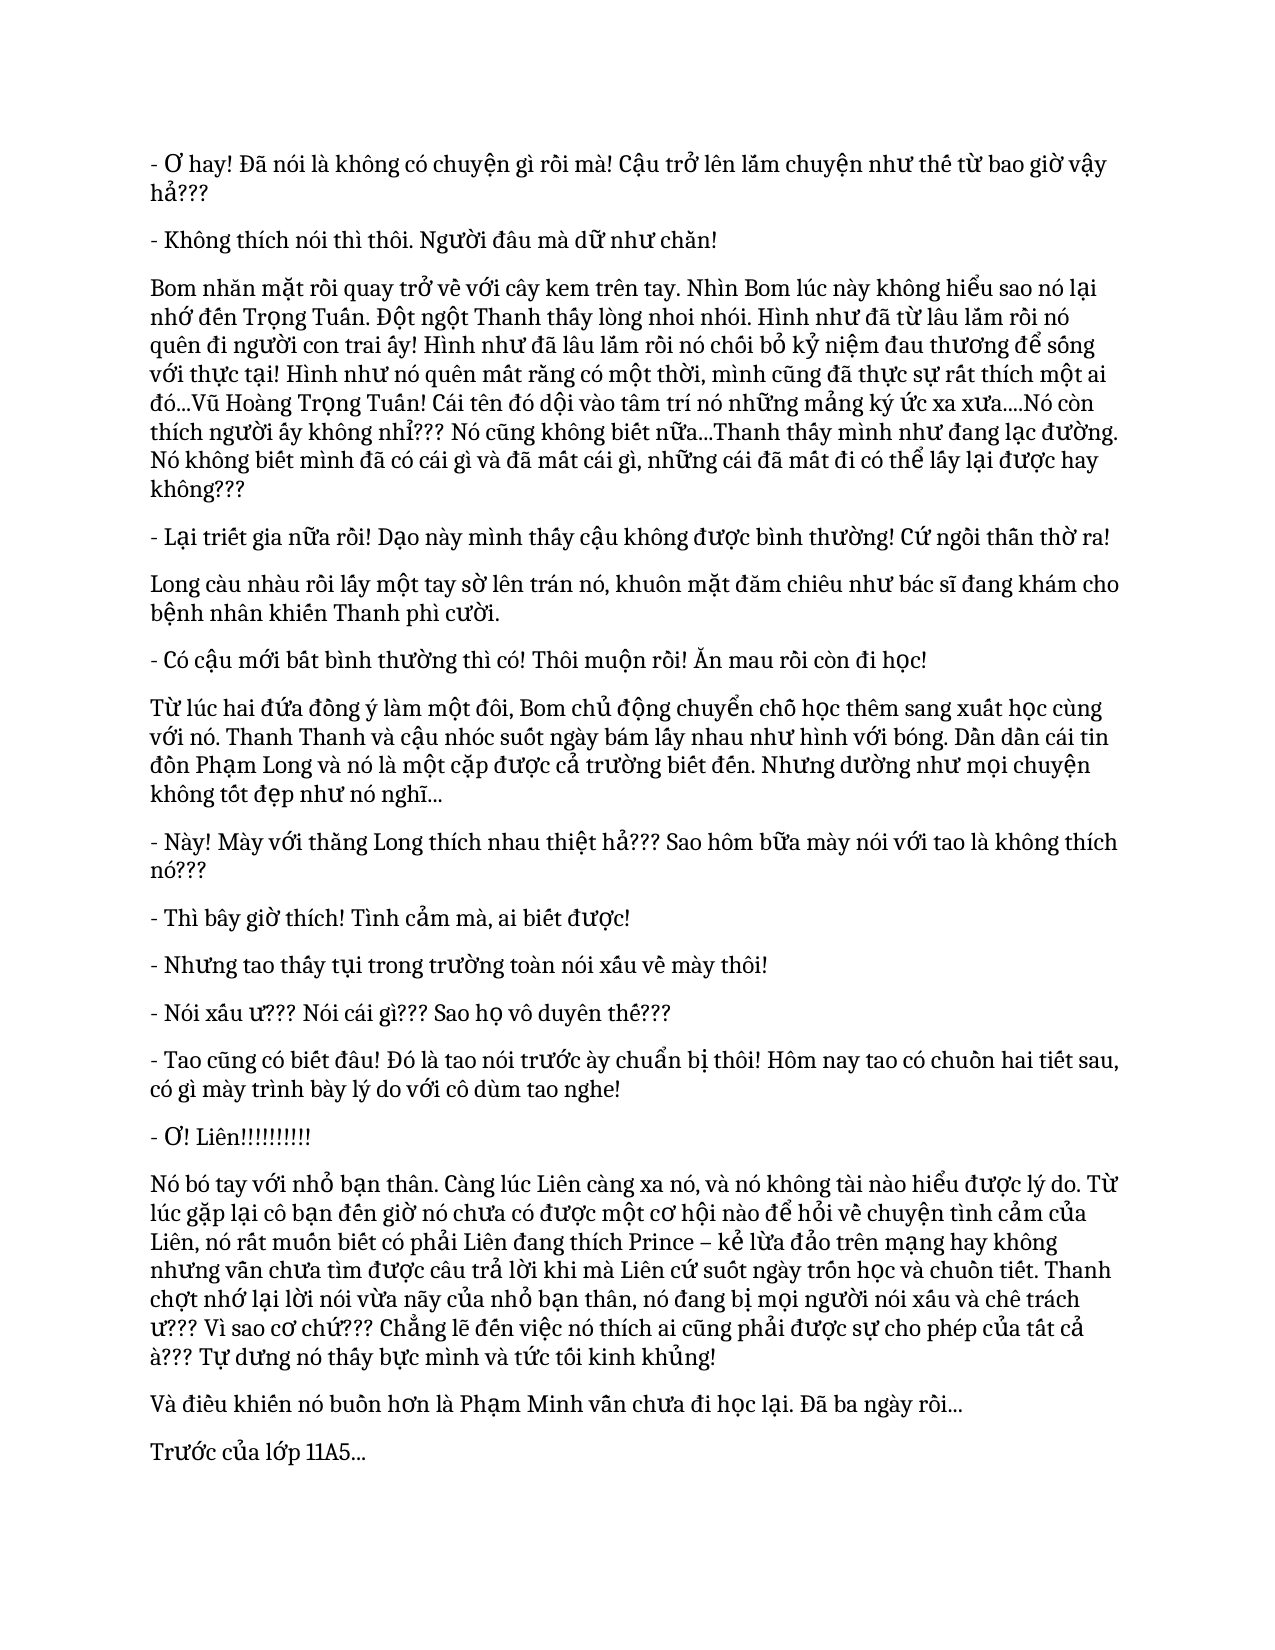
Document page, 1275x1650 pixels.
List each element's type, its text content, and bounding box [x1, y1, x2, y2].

text Bom nhăn mặt rồi quay trở về với cây kem trên tay. Nhìn Bom lúc này không hiểu sao nó lại nhớ đến Trọng Tuấn. Đột ngột Thanh thấy lòng nhoi nhói. Hình như đã từ lâu lắm rồi nó quên đi người con trai ấy! Hình như đã lâu lắm rồi nó chối bỏ kỷ niệm đau thương để sống với thực tại! Hình như nó quên mất rằng có một thời, mình cũng đã thực sự rất thích một ai đó...Vũ Hoàng Trọng Tuấn! Cái tên đó dội vào tâm trí nó những mảng ký ức xa xưa....Nó còn thích người ấy không nhỉ??? Nó cũng không biết nữa...Thanh thấy mình như đang lạc đường. Nó không biết mình đã có cái gì và đã mất cái gì, những cái đã mất đi có thể lấy lại được hay không??? [150, 274, 1125, 504]
text - Nhưng tao thấy tụi trong trường toàn nói xấu về mày thôi! [150, 951, 1125, 980]
text - Tao cũng có biết đâu! Đó là tao nói trước ày chuẩn bị thôi! Hôm nay tao có chuồn hai tiết sau, có gì mày trình bày lý do với cô dùm tao nghe! [150, 1046, 1125, 1104]
text - Lại triết gia nữa rồi! Dạo này mình thấy cậu không được bình thường! Cứ ngồi thẫn thờ ra! [150, 522, 1125, 551]
text - Này! Mày với thằng Long thích nhau thiệt hả??? Sao hôm bữa mày nói với tao là không thích nó??? [150, 827, 1125, 885]
text - Không thích nói thì thôi. Người đâu mà dữ như chằn! [150, 226, 1125, 255]
text Và điều khiến nó buồn hơn là Phạm Minh vẫn chưa đi học lại. Đã ba ngày rồi... [150, 1390, 1125, 1419]
text - Thì bây giờ thích! Tình cảm mà, ai biết được! [150, 904, 1125, 932]
text Long càu nhàu rồi lấy một tay sờ lên trán nó, khuôn mặt đăm chiêu như bác sĩ đang khám cho bệnh nhân khiến Thanh phì cười. [150, 570, 1125, 627]
text Trước của lớp 11A5... [150, 1437, 1125, 1466]
text Từ lúc hai đứa đồng ý làm một đôi, Bom chủ động chuyển chỗ học thêm sang xuất học cùng với nó. Thanh Thanh và cậu nhóc suốt ngày bám lấy nhau như hình với bóng. Dần dần cái tin đồn Phạm Long và nó là một cặp được cả trường biết đến. Nhưng dường như mọi chuyện không tốt đẹp như nó nghĩ... [150, 694, 1125, 809]
text - Nói xấu ư??? Nói cái gì??? Sao họ vô duyên thế??? [150, 999, 1125, 1027]
text Nó bó tay với nhỏ bạn thân. Càng lúc Liên càng xa nó, và nó không tài nào hiểu được lý do. Từ lúc gặp lại cô bạn đến giờ nó chưa có được một cơ hội nào để hỏi về chuyện tình cảm của Liên, nó rất muốn biết có phải Liên đang thích Prince – kẻ lừa đảo trên mạng hay không nhưng vẫn chưa tìm được câu trả lời khi mà Liên cứ suốt ngày trốn học và chuồn tiết. Thanh chợt nhớ lại lời nói vừa nãy của nhỏ bạn thân, nó đang bị mọi người nói xấu và chê trách ư??? Vì sao cơ chứ??? Chẳng lẽ đến việc nó thích ai cũng phải được sự cho phép của tất cả à??? Tự dưng nó thấy bực mình và tức tối kinh khủng! [150, 1170, 1125, 1371]
text - Ơ hay! Đã nói là không có chuyện gì rồi mà! Cậu trở lên lắm chuyện như thế từ bao giờ vậy hả??? [150, 150, 1125, 207]
text - Ơ! Liên!!!!!!!!!! [150, 1122, 1125, 1151]
text - Có cậu mới bất bình thường thì có! Thôi muộn rồi! Ăn mau rồi còn đi học! [150, 646, 1125, 675]
